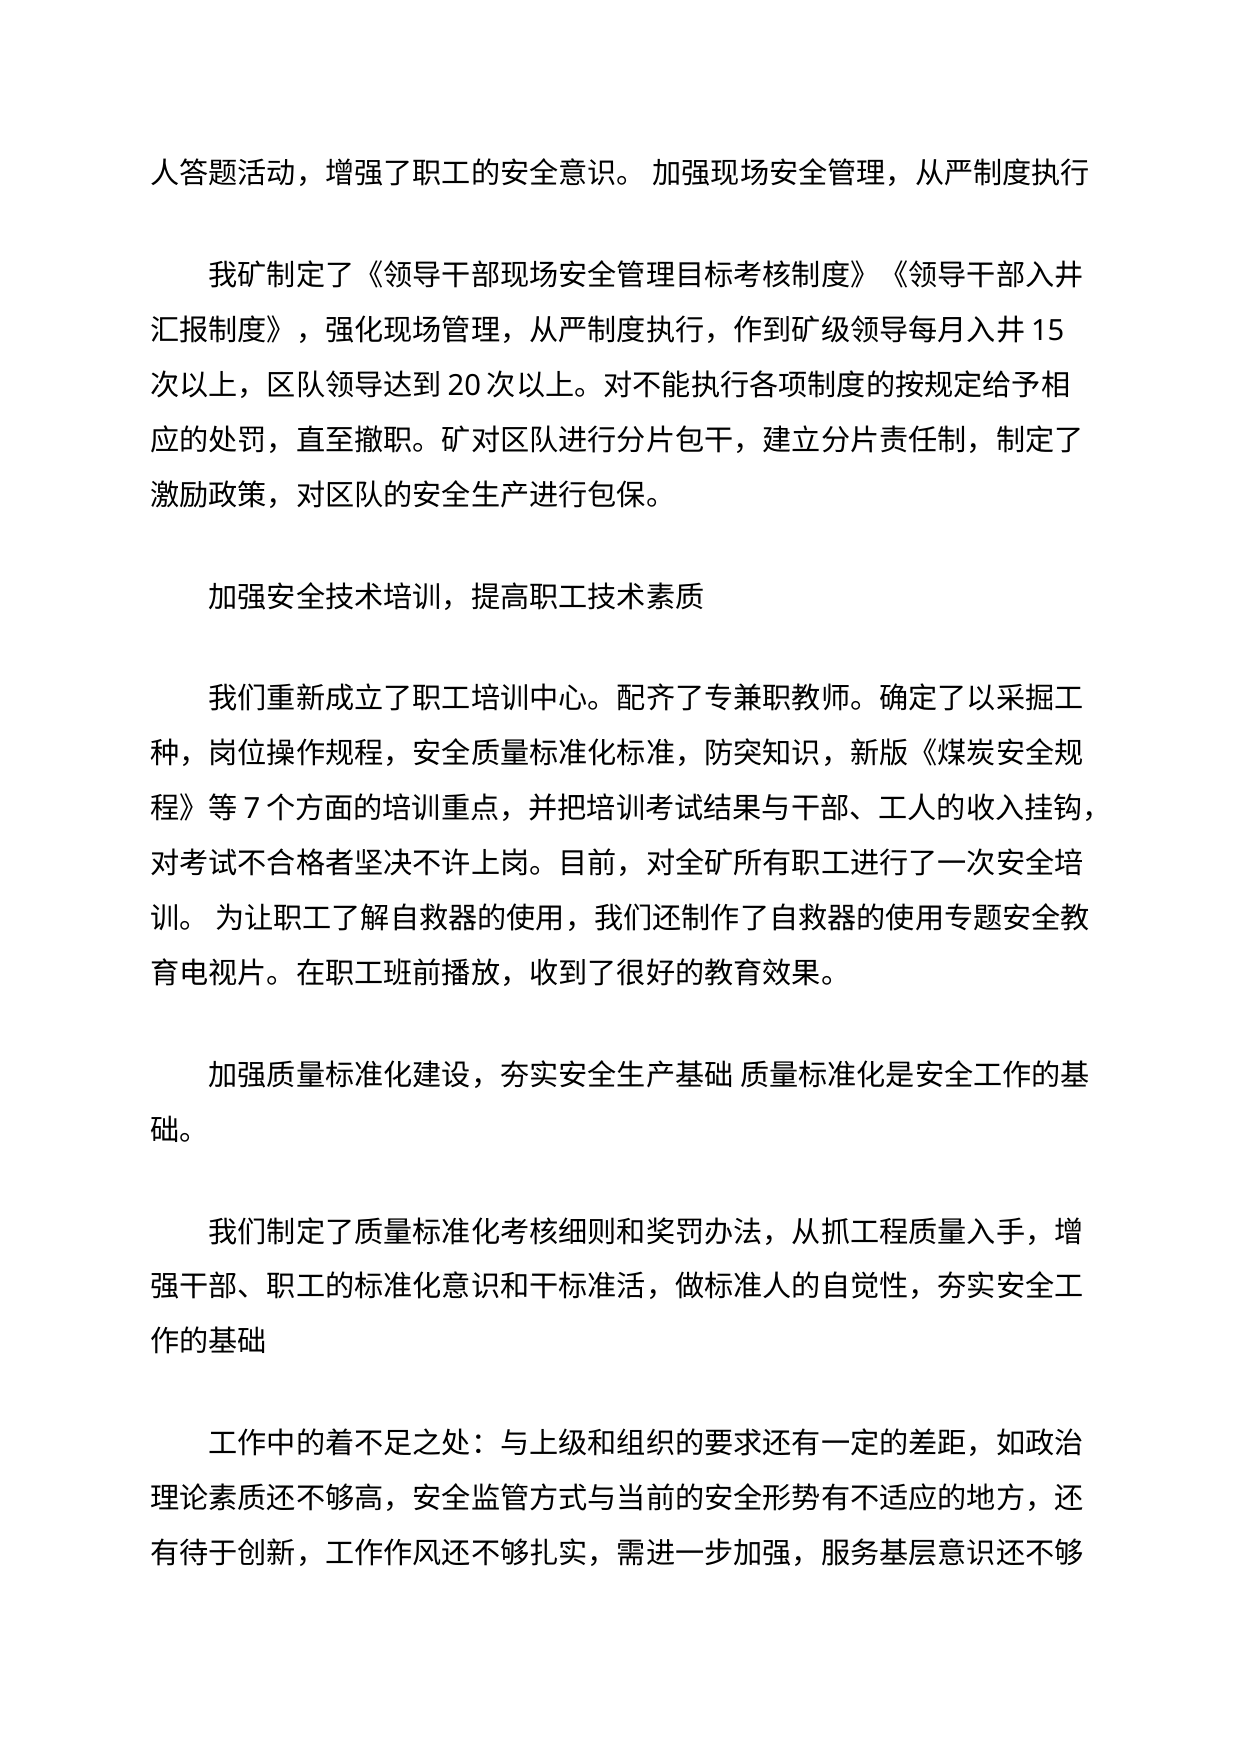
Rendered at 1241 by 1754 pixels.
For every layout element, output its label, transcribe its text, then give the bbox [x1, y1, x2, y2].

text 我矿制定了《领导干部现场安全管理目标考核制度》《领导干部入井汇报制度》，强化现场管理，从严制度执行，作到矿级领导每月入井15次以上，区队领导达到20次以上。对不能执行各项制度的按规定给予相应的处罚，直至撤职。矿对区队进行分片包干，建立分片责任制，制定了激励政策，对区队的安全生产进行包保。 [150, 252, 1090, 514]
text 我们重新成立了职工培训中心。配齐了专兼职教师。确定了以采掘工种，岗位操作规程，安全质量标准化标准，防突知识，新版《煤炭安全规程》等7个方面的培训重点，并把培训考试结果与干部、工人的收入挂钩，对考试不合格者坚决不许上岗。目前，对全矿所有职工进行了一次安全培训。 为让职工了解自救器的使用，我们还制作了自救器的使用专题安全教育电视片。在职工班前播放，收到了很好的教育效果。 [150, 675, 1090, 992]
text 加强安全技术培训，提高职工技术素质 [150, 573, 1090, 616]
text 加强质量标准化建设，夯实安全生产基础 质量标准化是安全工作的基础。 [150, 1051, 1090, 1149]
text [150, 1420, 1090, 1572]
text 我们制定了质量标准化考核细则和奖罚办法，从抓工程质量入手，增强干部、职工的标准化意识和干标准活，做标准人的自觉性，夯实安全工作的基础 [150, 1208, 1090, 1360]
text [150, 150, 1090, 192]
